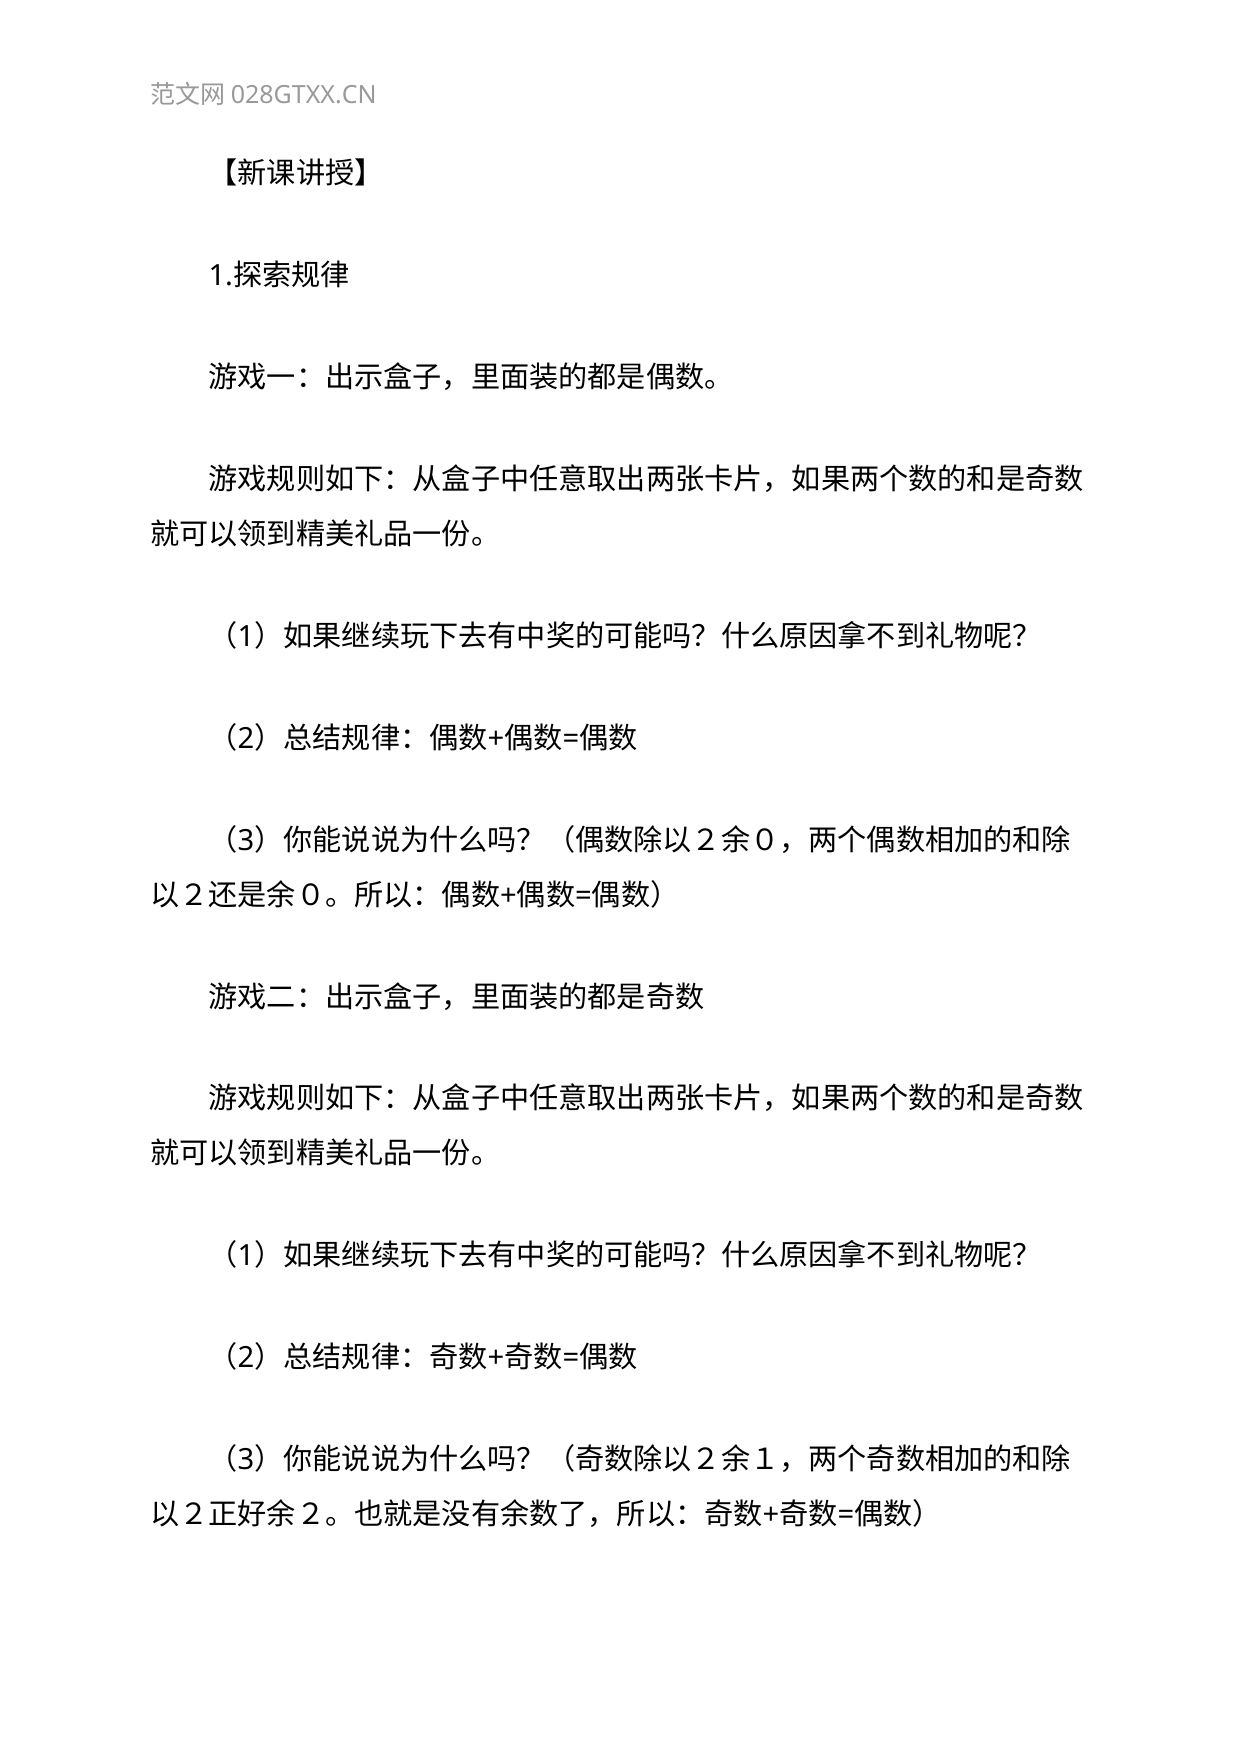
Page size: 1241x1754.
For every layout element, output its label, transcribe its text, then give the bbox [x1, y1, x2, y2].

text （1）如果继续玩下去有中奖的可能吗？什么原因拿不到礼物呢？ [150, 612, 1090, 654]
text （1）如果继续玩下去有中奖的可能吗？什么原因拿不到礼物呢？ [150, 1232, 1090, 1274]
text 【新课讲授】 [150, 150, 1090, 192]
text 游戏规则如下：从盒子中任意取出两张卡片，如果两个数的和是奇数就可以领到精美礼品一份。 [150, 1075, 1090, 1172]
text 游戏一：出示盒子，里面装的都是偶数。 [150, 354, 1090, 396]
text 游戏二：出示盒子，里面装的都是奇数 [150, 973, 1090, 1015]
text （3）你能说说为什么吗？（偶数除以２余０，两个偶数相加的和除以２还是余０。所以：偶数+偶数=偶数） [150, 816, 1090, 913]
text （2）总结规律：偶数+偶数=偶数 [150, 714, 1090, 757]
text 1.探索规律 [150, 252, 1090, 294]
text （3）你能说说为什么吗？（奇数除以２余１，两个奇数相加的和除以２正好余２。也就是没有余数了，所以：奇数+奇数=偶数） [150, 1436, 1090, 1533]
text （2）总结规律：奇数+奇数=偶数 [150, 1333, 1090, 1376]
text 游戏规则如下：从盒子中任意取出两张卡片，如果两个数的和是奇数就可以领到精美礼品一份。 [150, 456, 1090, 553]
